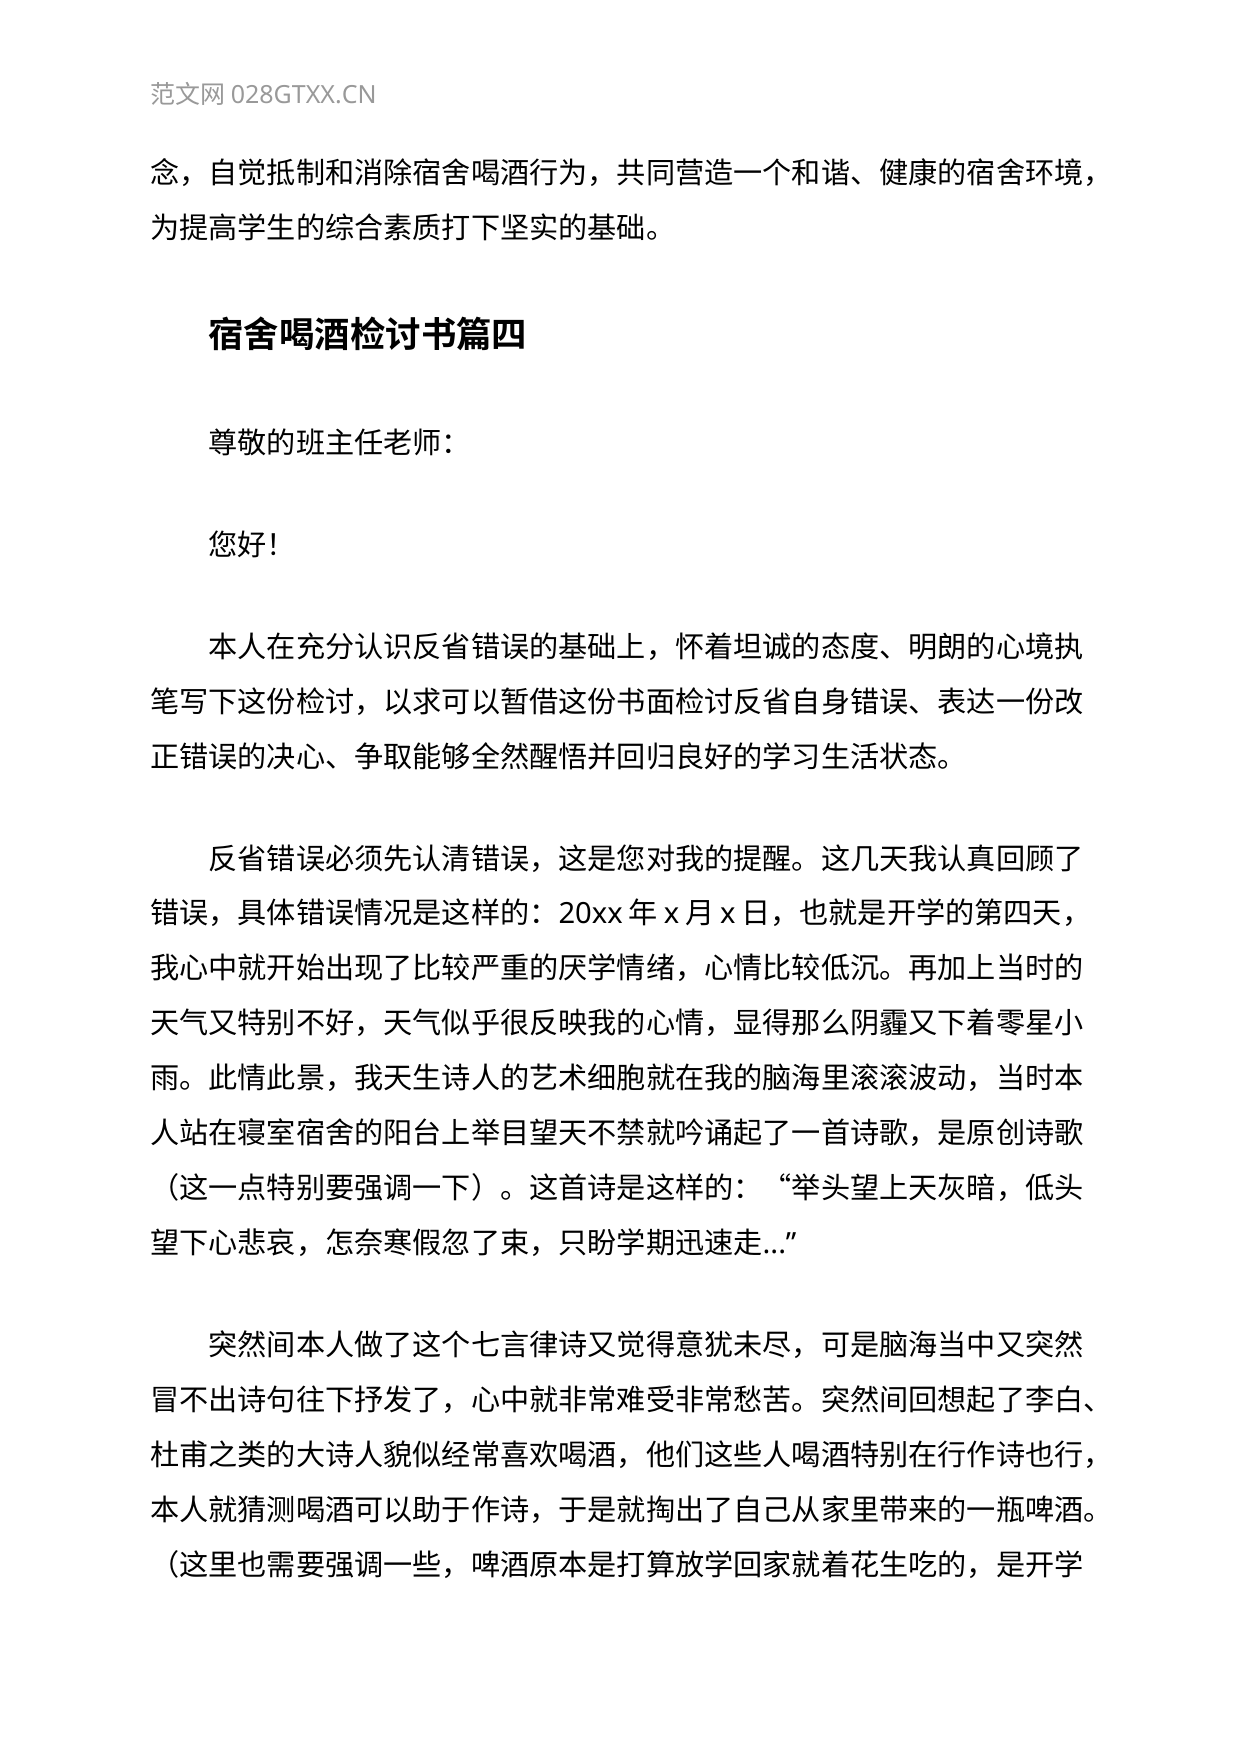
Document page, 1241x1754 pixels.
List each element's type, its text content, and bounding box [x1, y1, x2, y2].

text 尊敬的班主任老师： [150, 420, 1090, 462]
text 反省错误必须先认清错误，这是您对我的提醒。这几天我认真回顾了错误，具体错误情况是这样的：20xx年x月x日，也就是开学的第四天，我心中就开始出现了比较严重的厌学情绪，心情比较低沉。再加上当时的天气又特别不好，天气似乎很反映我的心情，显得那么阴霾又下着零星小雨。此情此景，我天生诗人的艺术细胞就在我的脑海里滚滚波动，当时本人站在寝室宿舍的阳台上举目望天不禁就吟诵起了一首诗歌，是原创诗歌（这一点特别要强调一下）。这首诗是这样的：“举头望上天灰暗，低头望下心悲哀，怎奈寒假忽了束，只盼学期迅速走...” [150, 835, 1090, 1262]
text 本人在充分认识反省错误的基础上，怀着坦诚的态度、明朗的心境执笔写下这份检讨，以求可以暂借这份书面检讨反省自身错误、表达一份改正错误的决心、争取能够全然醒悟并回归良好的学习生活状态。 [150, 624, 1090, 776]
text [150, 1322, 1090, 1583]
text 宿舍喝酒检讨书篇四 [150, 307, 1090, 358]
text 您好！ [150, 522, 1090, 564]
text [150, 150, 1090, 247]
